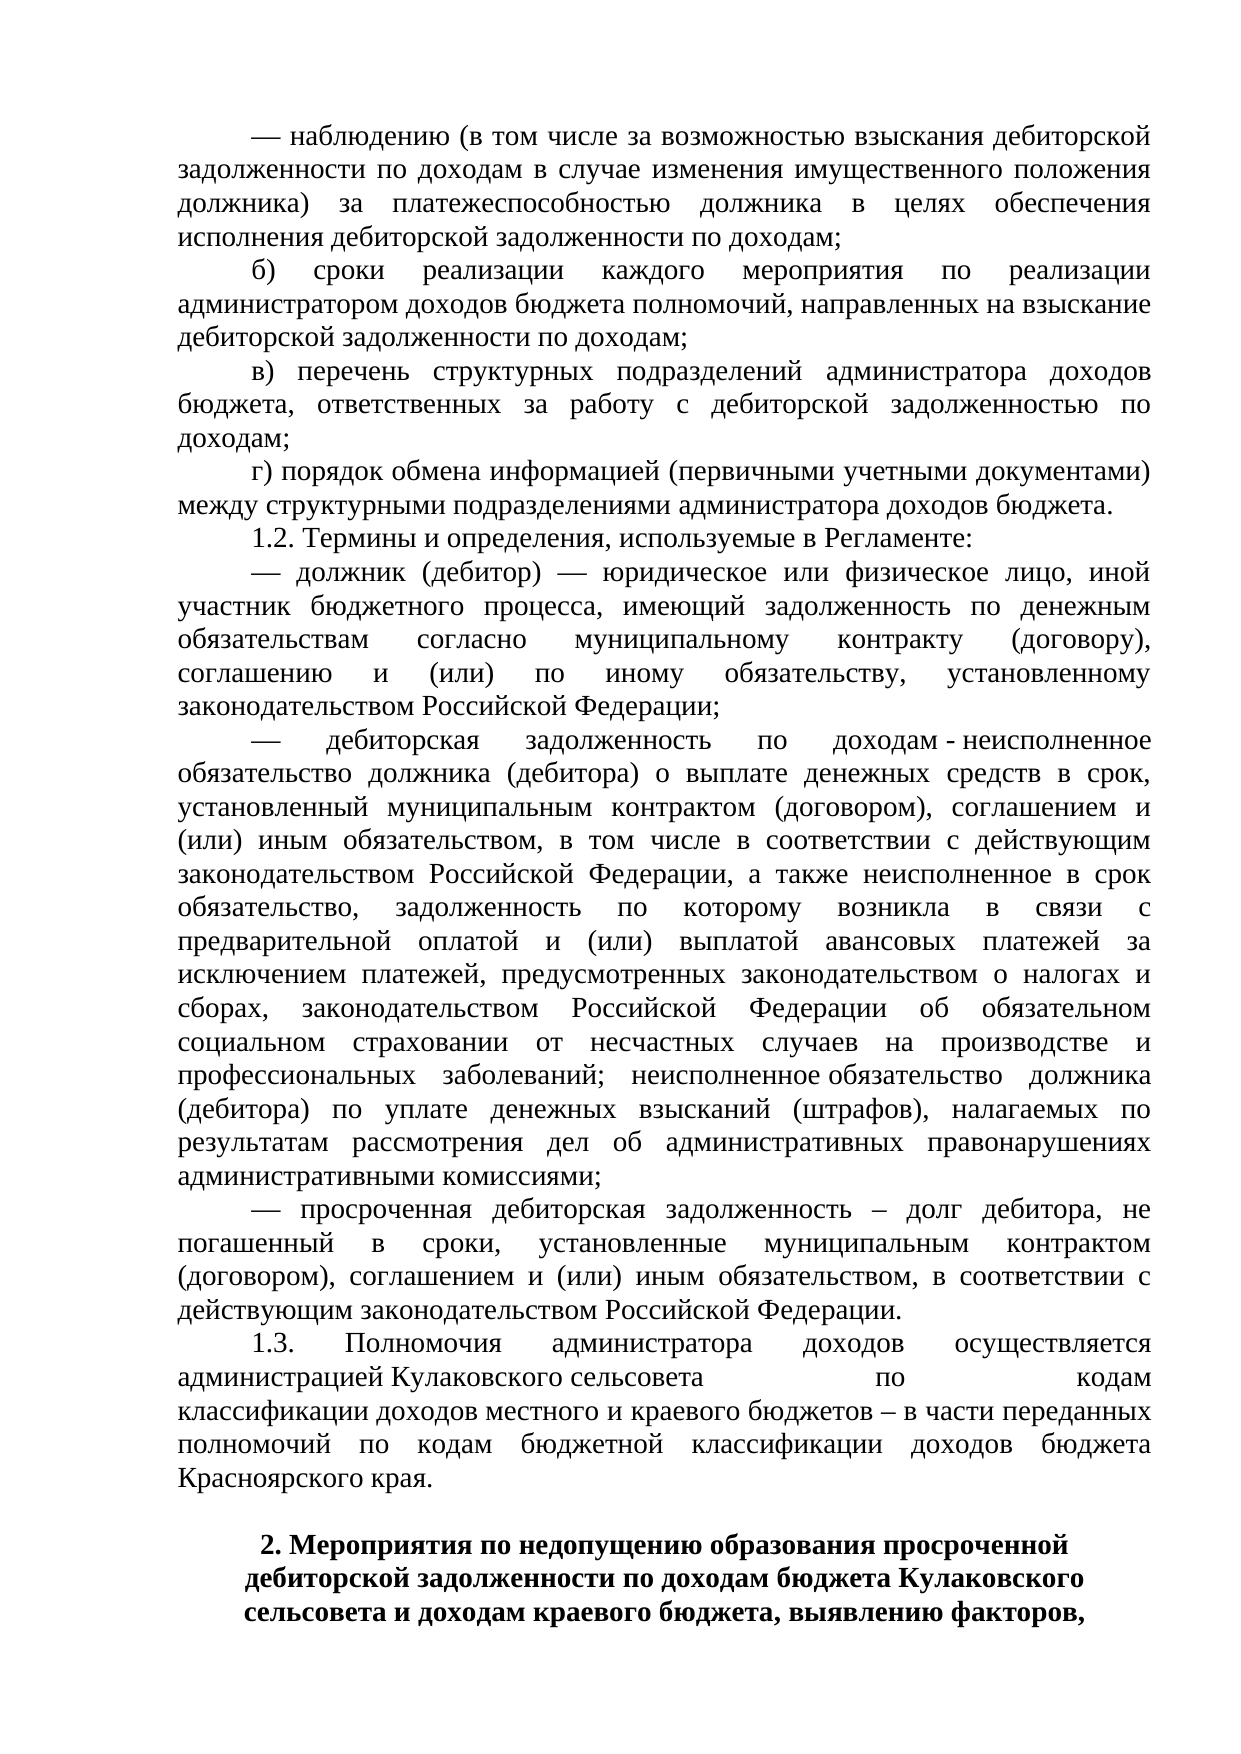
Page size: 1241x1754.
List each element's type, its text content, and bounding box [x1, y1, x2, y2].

text г) порядок обмена информацией (первичными учетными документами) между структурными подразделениями администратора доходов бюджета. [177, 453, 1152, 521]
text 1.3. Полномочия администратора доходов осуществляется администрацией Кулаковского сельсовета по кодам классификации доходов местного и краевого бюджетов – в части переданных полномочий по кодам бюджетной классификации доходов бюджета Красноярского края. [177, 1326, 1152, 1493]
text — дебиторская задолженность по доходам - неисполненное обязательство должника (дебитора) о выплате денежных средств в срок, установленный муниципальным контрактом (договором), соглашением и (или) иным обязательством, в том числе в соответствии с действующим законодательством Российской Федерации, а также неисполненное в срок обязательство, задолженность по которому возникла в связи с предварительной оплатой и (или) выплатой авансовых платежей за исключением платежей, предусмотренных законодательством о налогах и сборах, законодательством Российской Федерации об обязательном социальном страховании от несчастных случаев на производстве и профессиональных заболеваний; неисполненное обязательство должника (дебитора) по уплате денежных взысканий (штрафов), налагаемых по результатам рассмотрения дел об административных правонарушениях административными комиссиями; [177, 722, 1152, 1191]
text — просроченная дебиторская задолженность – долг дебитора, не погашенный в сроки, установленные муниципальным контрактом (договором), соглашением и (или) иным обязательством, в соответствии с действующим законодательством Российской Федерации. [177, 1191, 1152, 1326]
text — наблюдению (в том числе за возможностью взыскания дебиторской задолженности по доходам в случае изменения имущественного положения должника) за платежеспособностью должника в целях обеспечения исполнения дебиторской задолженности по доходам; [177, 118, 1152, 252]
text 1.2. Термины и определения, используемые в Регламенте: [177, 521, 1152, 554]
text — должник (дебитор) — юридическое или физическое лицо, иной участник бюджетного процесса, имеющий задолженность по денежным обязательствам согласно муниципальному контракту (договору), соглашению и (или) по иному обязательству, установленному законодательством Российской Федерации; [177, 554, 1152, 722]
text б) сроки реализации каждого мероприятия по реализации администратором доходов бюджета полномочий, направленных на взыскание дебиторской задолженности по доходам; [177, 252, 1152, 353]
text в) перечень структурных подразделений администратора доходов бюджета, ответственных за работу с дебиторской задолженностью по доходам; [177, 353, 1152, 453]
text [177, 1527, 1152, 1627]
